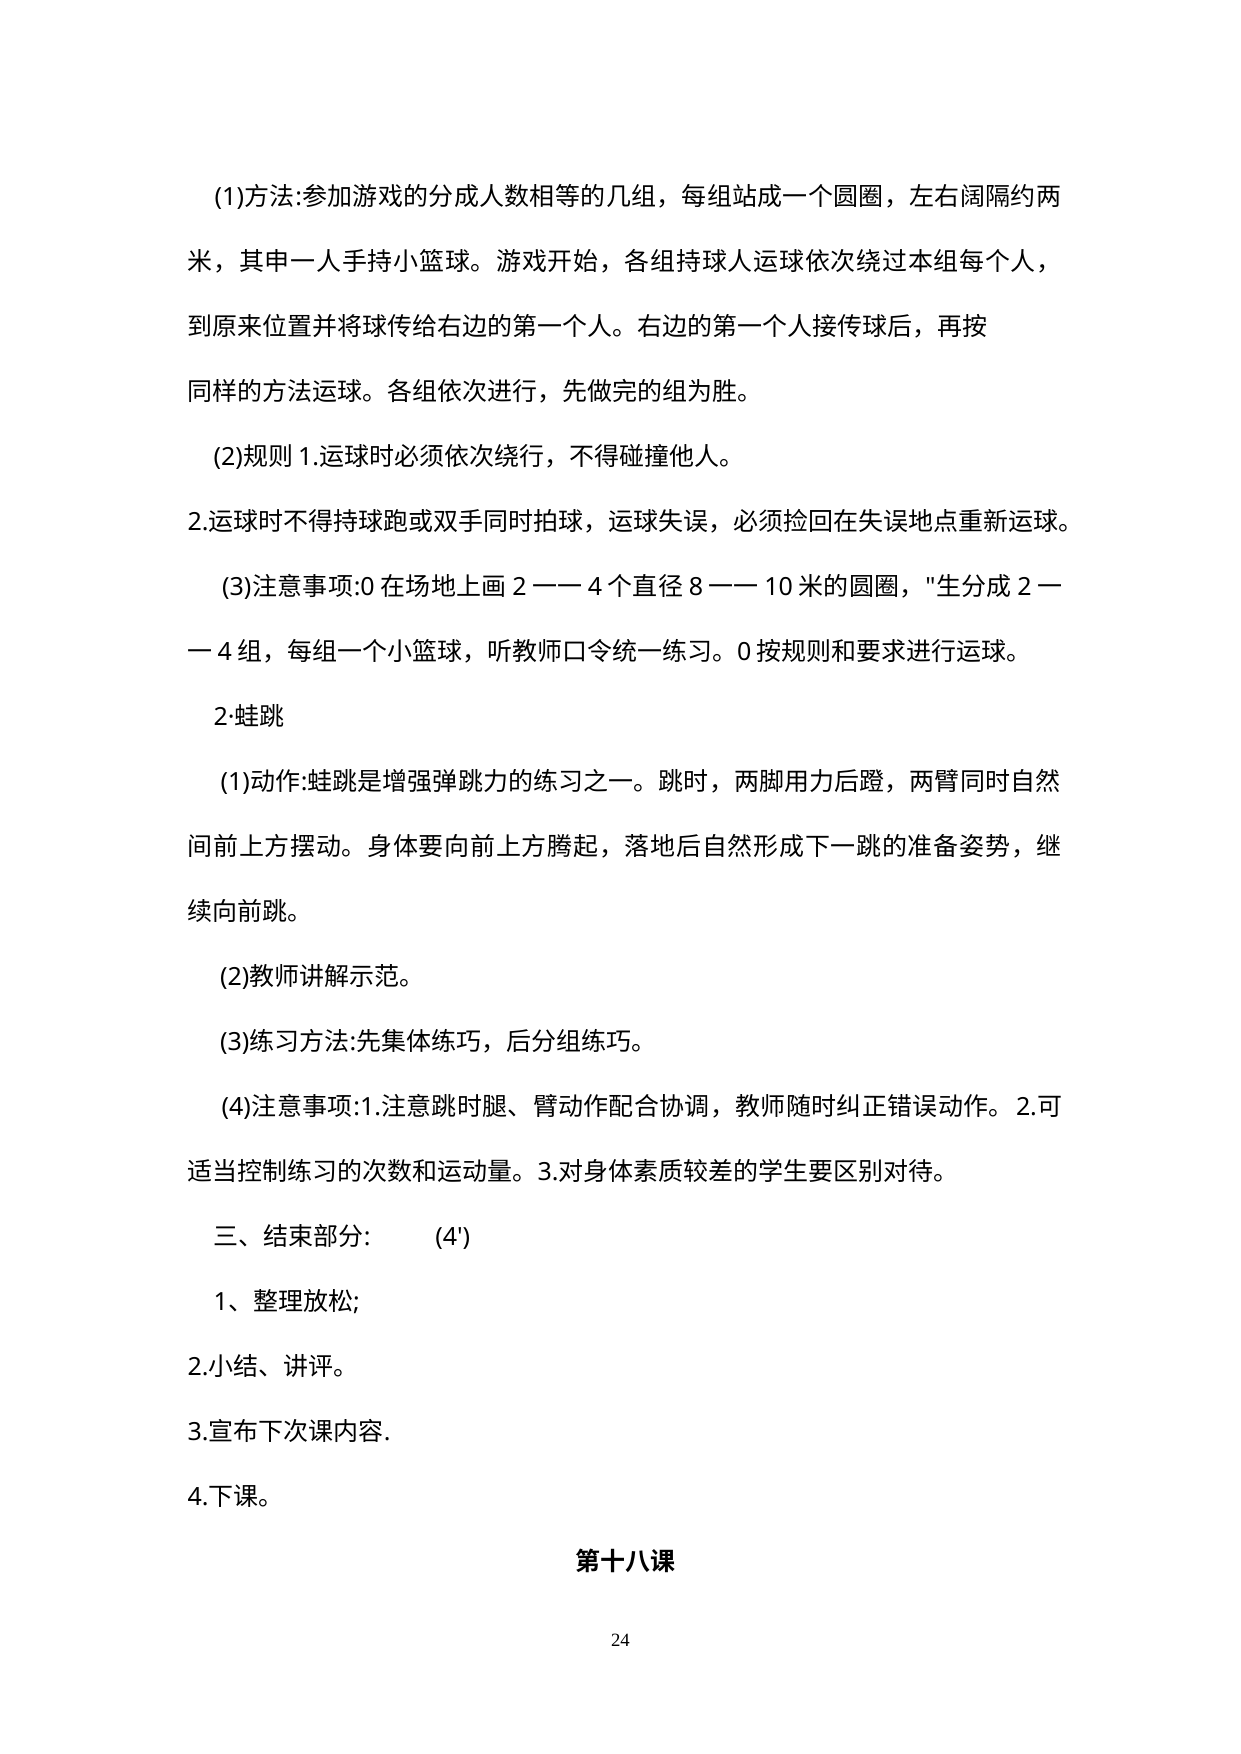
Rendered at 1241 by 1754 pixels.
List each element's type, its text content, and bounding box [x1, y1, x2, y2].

text 3.宣布下次课内容. [187, 1397, 1062, 1462]
text 1、整理放松; [187, 1267, 1062, 1332]
text (1)方法:参加游戏的分成人数相等的几组，每组站成一个圆圈，左右阔隔约两米，其申一人手持小篮球。游戏开始，各组持球人运球依次绕过本组每个人，到原来位置并将球传给右边的第一个人。右边的第一个人接传球后，再按 [187, 162, 1062, 357]
text (1)动作:蛙跳是增强弹跳力的练习之一。跳时，两脚用力后蹬，两臂同时自然间前上方摆动。身体要向前上方腾起，落地后自然形成下一跳的准备姿势，继续向前跳。 [187, 747, 1062, 942]
text 2.小结、讲评。 [187, 1332, 1062, 1397]
text 4.下课。 [187, 1462, 1062, 1527]
text (2)教师讲解示范。 [187, 942, 1062, 1007]
text (4)注意事项:1.注意跳时腿、臂动作配合协调，教师随时纠正错误动作。2.可适当控制练习的次数和运动量。3.对身体素质较差的学生要区别对待。 [187, 1072, 1062, 1202]
text 同样的方法运球。各组依次进行，先做完的组为胜。 [187, 357, 1062, 422]
text (3)练习方法:先集体练巧，后分组练巧。 [187, 1007, 1062, 1072]
text (2)规则1.运球时必须依次绕行，不得碰撞他人。 [187, 422, 1062, 487]
text 2·蛙跳 [187, 682, 1062, 747]
text 2.运球时不得持球跑或双手同时拍球，运球失误，必须捡回在失误地点重新运球。 [187, 487, 1062, 552]
text (3)注意事项:0在场地上画2一一4个直径8一一10米的圆圈，"生分成2一一4组，每组一个小篮球，听教师口令统一练习。0按规则和要求进行运球。 [187, 552, 1062, 682]
text 第十八课 [187, 1527, 1062, 1592]
text 三、结束部分: (4') [187, 1202, 1062, 1267]
